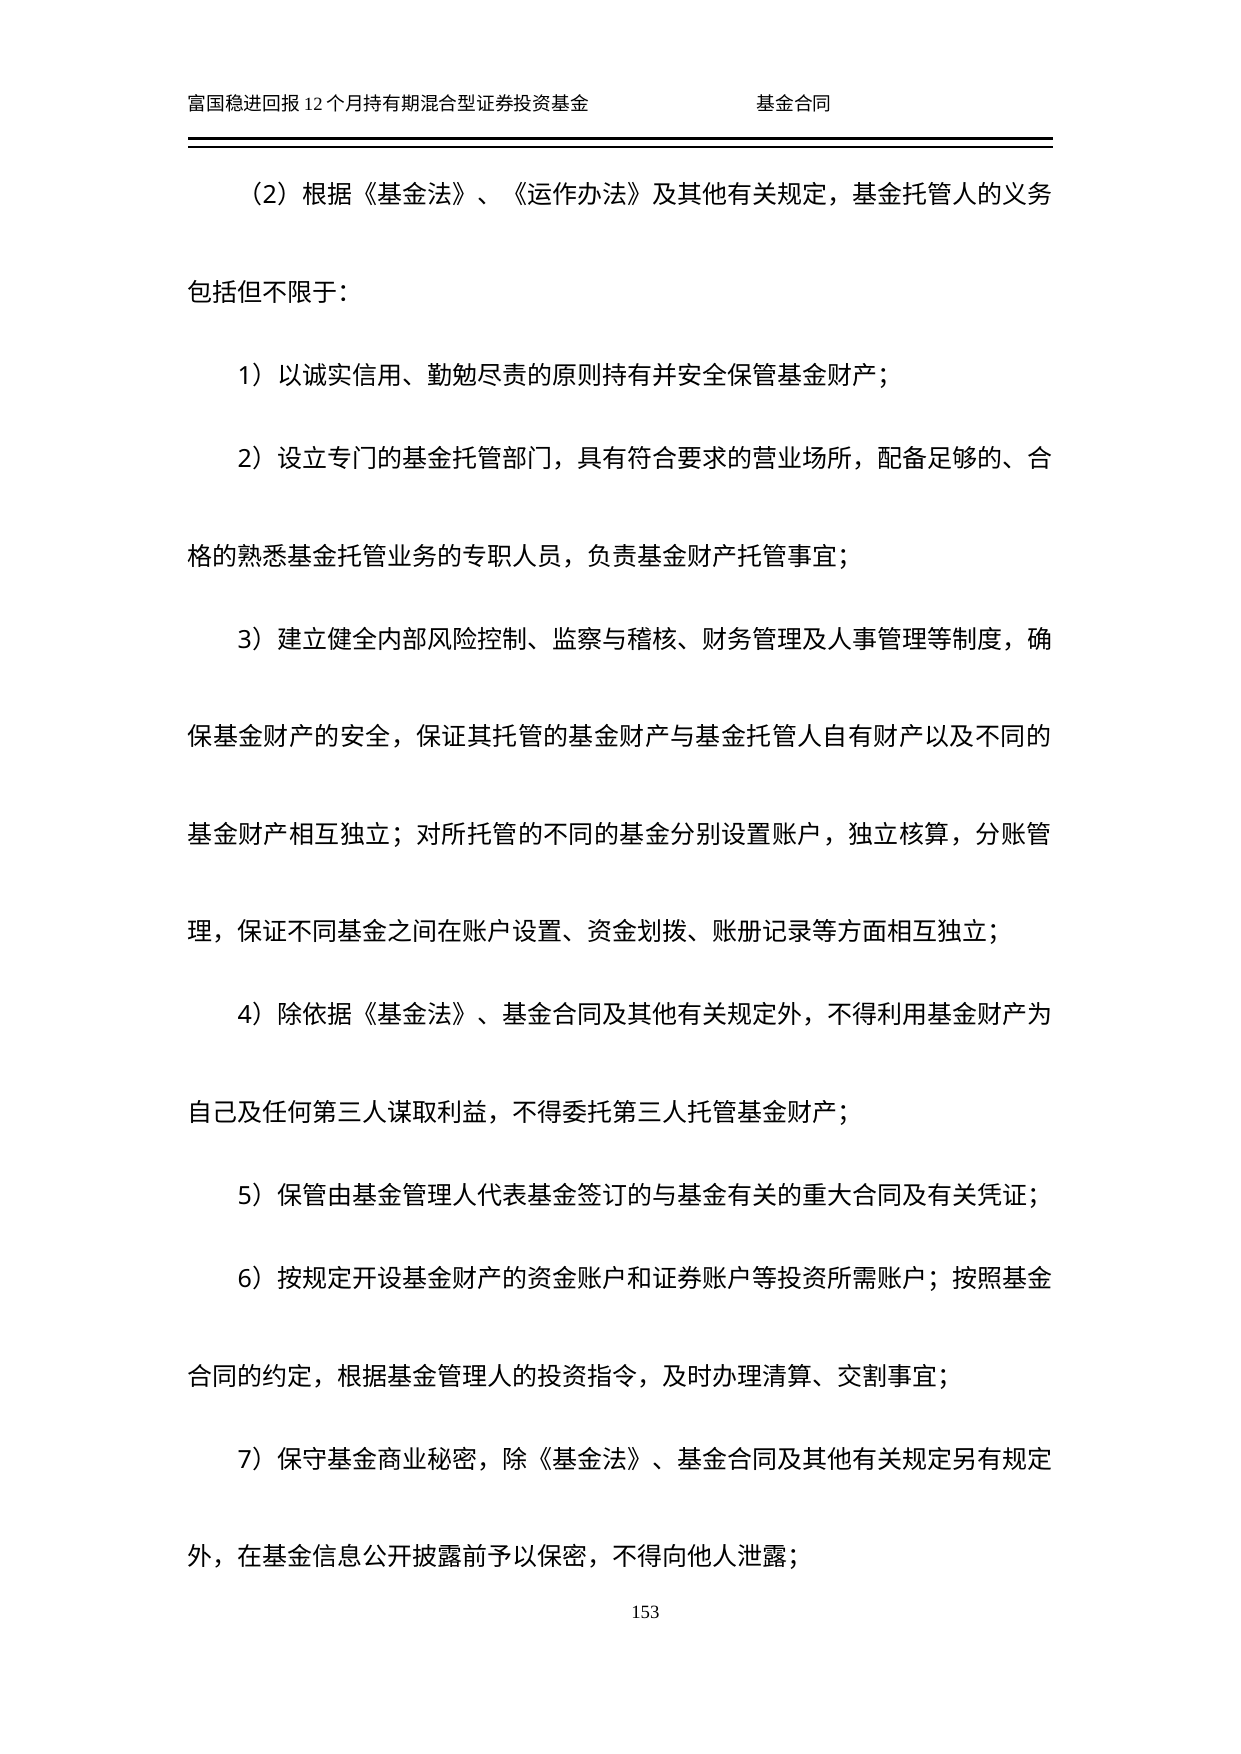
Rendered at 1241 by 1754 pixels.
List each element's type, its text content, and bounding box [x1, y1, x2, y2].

text 3）建立健全内部风险控制、监察与稽核、财务管理及人事管理等制度，确保基金财产的安全，保证其托管的基金财产与基金托管人自有财产以及不同的基金财产相互独立；对所托管的不同的基金分别设置账户，独立核算，分账管理，保证不同基金之间在账户设置、资金划拨、账册记录等方面相互独立； [187, 605, 1053, 962]
text 1）以诚实信用、勤勉尽责的原则持有并安全保管基金财产； [187, 341, 1053, 406]
text 5）保管由基金管理人代表基金签订的与基金有关的重大合同及有关凭证； [187, 1161, 1053, 1226]
text 2）设立专门的基金托管部门，具有符合要求的营业场所，配备足够的、合格的熟悉基金托管业务的专职人员，负责基金财产托管事宜； [187, 424, 1053, 587]
text 4）除依据《基金法》、基金合同及其他有关规定外，不得利用基金财产为自己及任何第三人谋取利益，不得委托第三人托管基金财产； [187, 981, 1053, 1143]
text 7）保守基金商业秘密，除《基金法》、基金合同及其他有关规定另有规定外，在基金信息公开披露前予以保密，不得向他人泄露； [187, 1425, 1053, 1587]
text （2）根据《基金法》、《运作办法》及其他有关规定，基金托管人的义务包括但不限于： [187, 161, 1053, 323]
text 6）按规定开设基金财产的资金账户和证券账户等投资所需账户；按照基金合同的约定，根据基金管理人的投资指令，及时办理清算、交割事宜； [187, 1244, 1053, 1407]
